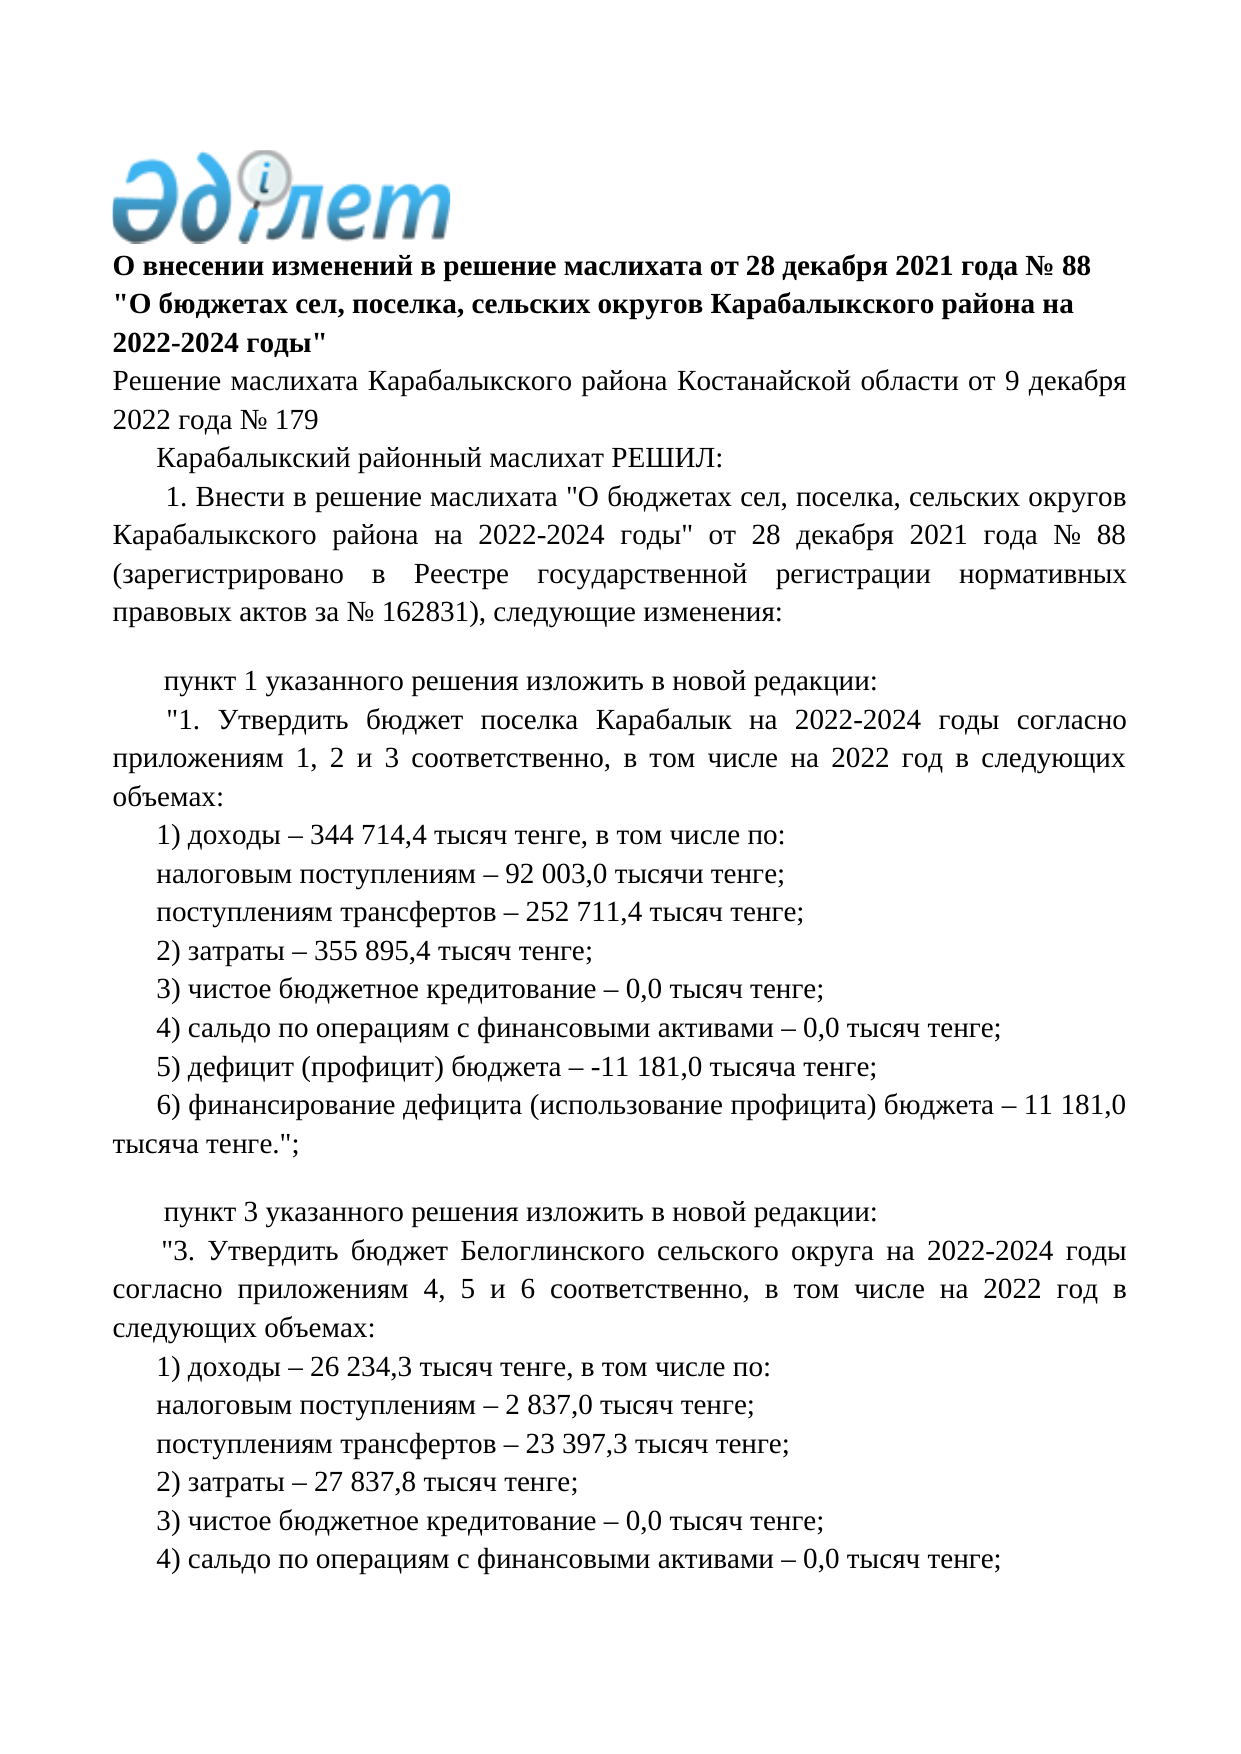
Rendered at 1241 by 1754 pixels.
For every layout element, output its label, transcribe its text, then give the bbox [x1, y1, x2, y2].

text 1) доходы – 344 714,4 тысяч тенге, в том числе по: [112, 817, 1128, 851]
text пункт 1 указанного решения изложить в новой редакции: [112, 663, 1128, 697]
text 2) затраты – 27 837,8 тысяч тенге; [112, 1464, 1128, 1498]
text поступлениям трансфертов – 23 397,3 тысяч тенге; [112, 1426, 1128, 1459]
text 4) сальдо по операциям с финансовыми активами – 0,0 тысяч тенге; [112, 1010, 1128, 1044]
text Карабалыкский районный маслихат РЕШИЛ: [112, 440, 1128, 474]
text 1. Внести в решение маслихата "О бюджетах сел, поселка, сельских округов Карабалыкского района на 2022-2024 годы" от 28 декабря 2021 года № 88 (зарегистрировано в Реестре государственной регистрации нормативных правовых актов за № 162831), следующие изменения: [112, 479, 1128, 628]
text поступлениям трансфертов – 252 711,4 тысяч тенге; [112, 894, 1128, 928]
text 5) дефицит (профицит) бюджета – -11 181,0 тысяча тенге; [112, 1049, 1128, 1082]
text 2) затраты – 355 895,4 тысяч тенге; [112, 933, 1128, 967]
text 1) доходы – 26 234,3 тысяч тенге, в том числе по: [112, 1349, 1128, 1382]
text Решение маслихата Карабалыкского района Костанайской области от 9 декабря 2022 года № 179 [112, 363, 1128, 435]
text "1. Утвердить бюджет поселка Карабалык на 2022-2024 годы согласно приложениям 1, 2 и 3 соответственно, в том числе на 2022 год в следующих объемах: [112, 702, 1128, 812]
text пункт 3 указанного решения изложить в новой редакции: [112, 1194, 1128, 1228]
picture [112, 150, 451, 244]
text О внесении изменений в решение маслихата от 28 декабря 2021 года № 88 "О бюджетах сел, поселка, сельских округов Карабалыкского района на 2022-2024 годы" [112, 248, 1128, 358]
text 3) чистое бюджетное кредитование – 0,0 тысяч тенге; [112, 972, 1128, 1005]
text 3) чистое бюджетное кредитование – 0,0 тысяч тенге; [112, 1503, 1128, 1536]
text "3. Утвердить бюджет Белоглинского сельского округа на 2022-2024 годы согласно приложениям 4, 5 и 6 соответственно, в том числе на 2022 год в следующих объемах: [112, 1233, 1128, 1344]
text 4) сальдо по операциям с финансовыми активами – 0,0 тысяч тенге; [112, 1541, 1128, 1575]
text налоговым поступлениям – 92 003,0 тысячи тенге; [112, 856, 1128, 889]
text 6) финансирование дефицита (использование профицита) бюджета – 11 181,0 тысяча тенге."; [112, 1087, 1128, 1159]
text налоговым поступлениям – 2 837,0 тысяч тенге; [112, 1387, 1128, 1421]
